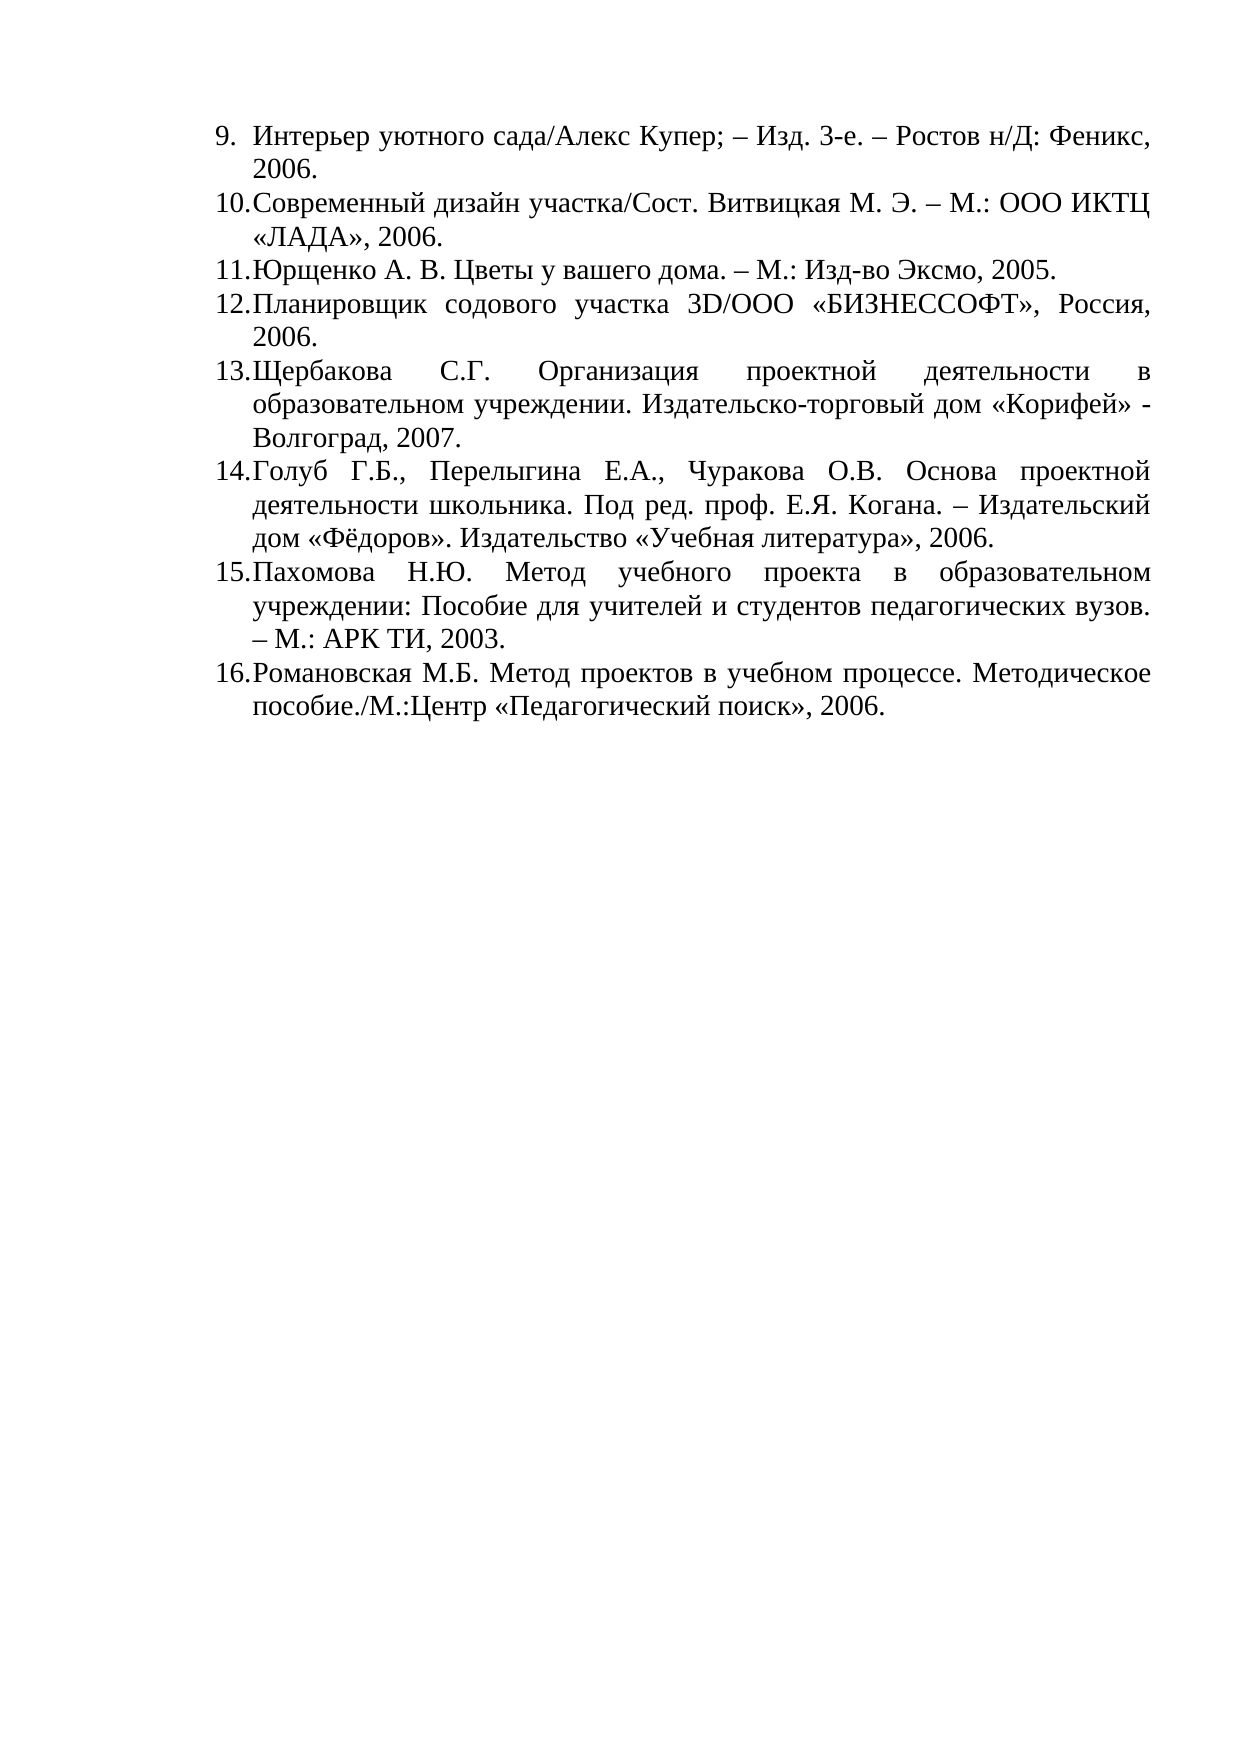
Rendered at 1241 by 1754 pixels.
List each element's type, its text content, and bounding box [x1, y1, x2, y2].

list Современный дизайн участка/Сост. Витвицкая М. Э. – М.: ООО ИКТЦ «ЛАДА», 2006. [215, 185, 1152, 252]
list Щербакова С.Г. Организация проектной деятельности в образовательном учреждении. Издательско-торговый дом «Корифей» - Волгоград, 2007. [215, 353, 1152, 453]
list Голуб Г.Б., Перелыгина Е.А., Чуракова О.В. Основа проектной деятельности школьника. Под ред. проф. Е.Я. Когана. – Издательский дом «Фёдоров». Издательство «Учебная литература», 2006. [215, 453, 1152, 554]
list Планировщик содового участка 3D/ООО «БИЗНЕССОФТ», Россия, 2006. [215, 286, 1152, 353]
list Юрщенко А. В. Цветы у вашего дома. – М.: Изд-во Эксмо, 2005. [215, 252, 1152, 286]
list Романовская М.Б. Метод проектов в учебном процессе. Методическое пособие./М.:Центр «Педагогический поиск», 2006. [215, 655, 1152, 722]
list Интерьер уютного сада/Алекс Купер; – Изд. 3-е. – Ростов н/Д: Феникс, 2006. [215, 118, 1152, 185]
list Пахомова Н.Ю. Метод учебного проекта в образовательном учреждении: Пособие для учителей и студентов педагогических вузов. – М.: АРК ТИ, 2003. [215, 554, 1152, 655]
